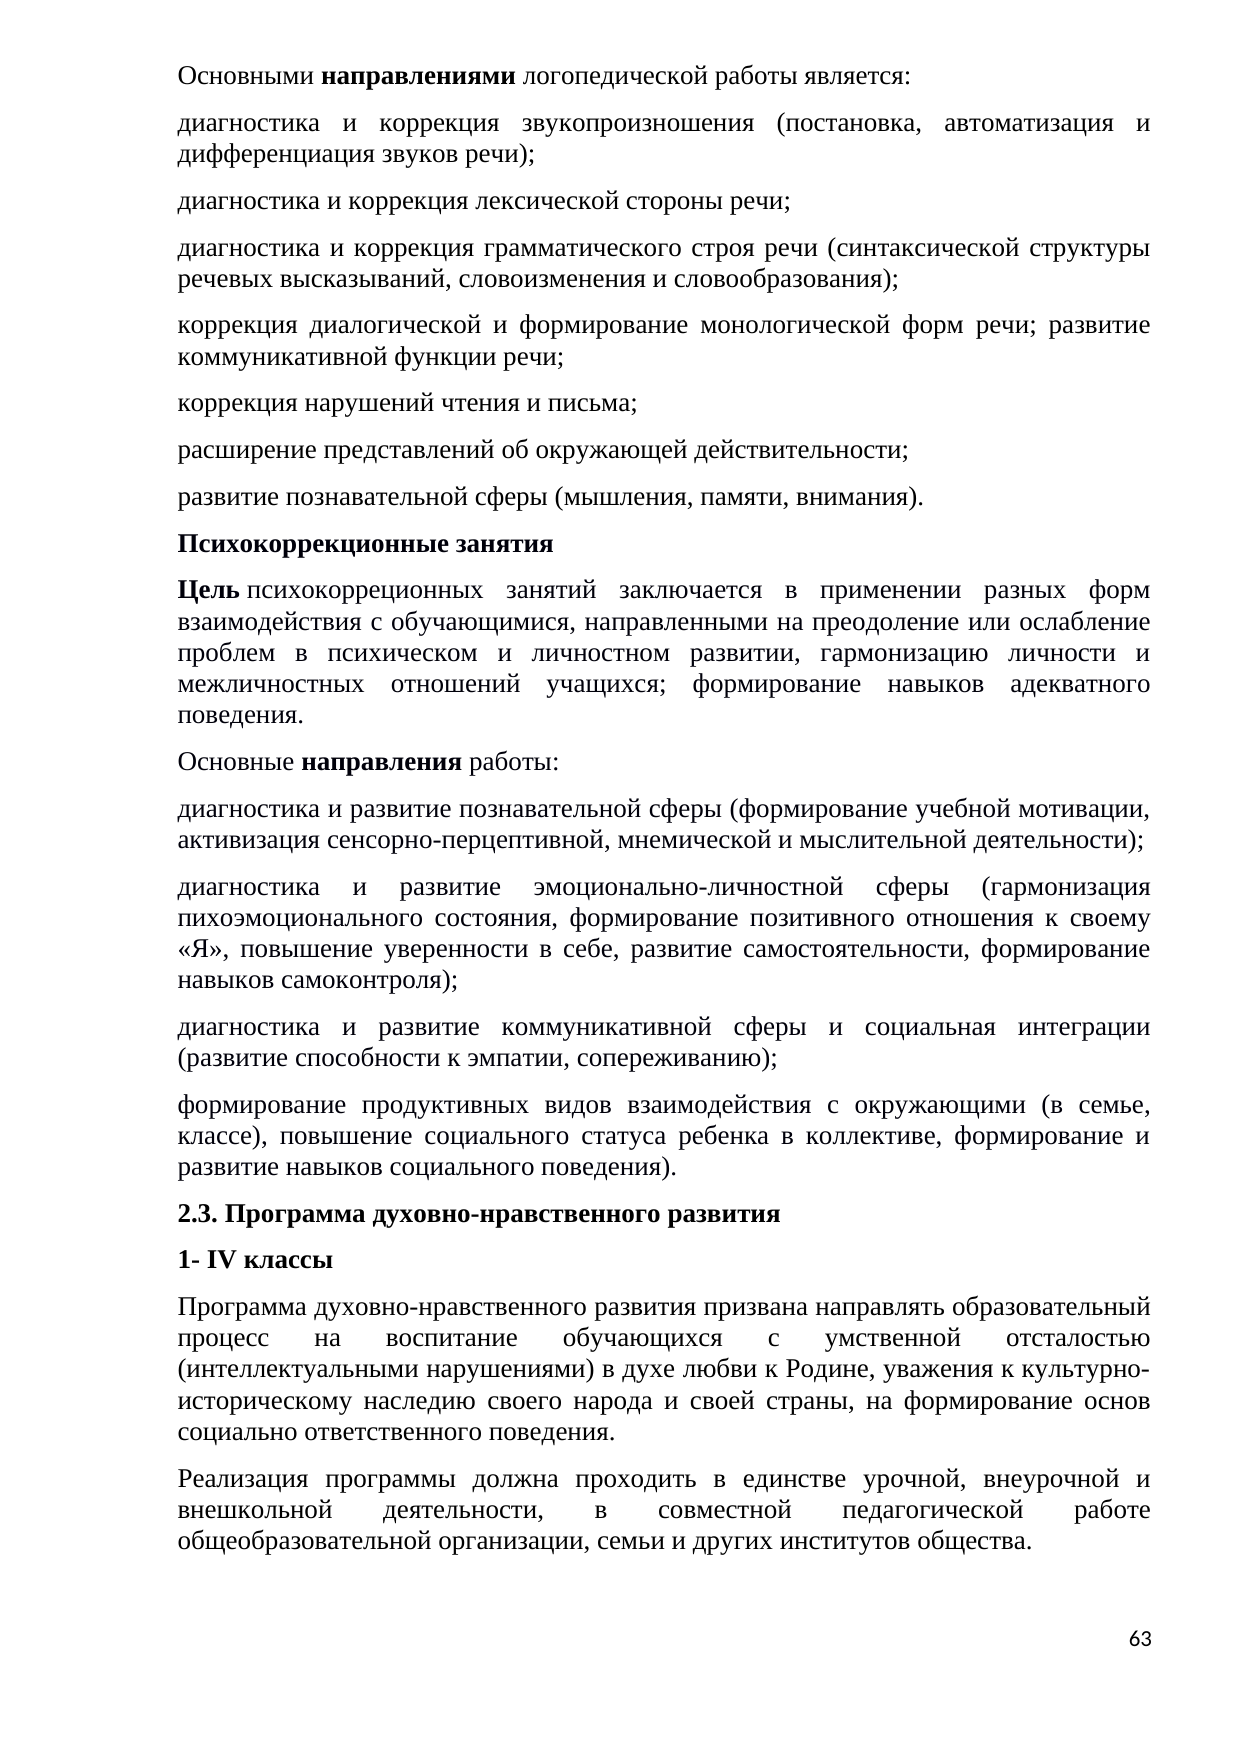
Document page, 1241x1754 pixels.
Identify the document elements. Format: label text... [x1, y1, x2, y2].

text диагностика и коррекция звукопроизношения (постановка, автоматизация и дифференциация звуков речи); [177, 106, 1152, 168]
text диагностика и развитие коммуникативной сферы и социальная интеграции (развитие способности к эмпатии, сопереживанию); [177, 1010, 1152, 1072]
text Реализация программы должна проходить в единстве урочной, внеурочной и внешкольной деятельности, в совместной педагогической работе общеобразовательной организации, семьи и других институтов общества. [177, 1462, 1152, 1555]
text развитие познавательной сферы (мышления, памяти, внимания). [177, 480, 1152, 511]
text Программа духовно-нравственного развития призвана направлять образовательный процесс на воспитание обучающихся с умственной отсталостью (интеллектуальными нарушениями) в духе любви к Родине, уважения к культурно-историческому наследию своего народа и своей страны, на формирование основ социально ответственного поведения. [177, 1290, 1152, 1446]
text 1- IV классы [177, 1243, 1152, 1275]
text 2.3. Программа духовно-нравственного развития [177, 1197, 1152, 1228]
text Цель психокорреционных занятий заключается в применении разных форм взаимодействия с обучающимися, направленными на преодоление или ослабление проблем в психическом и личностном развитии, гармонизацию личности и межличностных отношений учащихся; формирование навыков адекватного поведения. [177, 573, 1152, 729]
text диагностика и коррекция лексической стороны речи; [177, 184, 1152, 215]
text Психокоррекционные занятия [177, 527, 1152, 558]
text диагностика и развитие эмоционально-личностной сферы (гармонизация пихоэмоционального состояния, формирование позитивного отношения к своему «Я», повышение уверенности в себе, развитие самостоятельности, формирование навыков самоконтроля); [177, 869, 1152, 994]
text диагностика и коррекция грамматического строя речи (синтаксической структуры речевых высказываний, словоизменения и словообразования); [177, 231, 1152, 293]
text Основные направления работы: [177, 745, 1152, 776]
text коррекция диалогической и формирование монологической форм речи; развитие коммуникативной функции речи; [177, 308, 1152, 371]
text формирование продуктивных видов взаимодействия с окружающими (в семье, классе), повышение социального статуса ребенка в коллективе, формирование и развитие навыков социального поведения). [177, 1088, 1152, 1181]
text Основными направлениями логопедической работы является: [177, 59, 1152, 90]
text коррекция нарушений чтения и письма; [177, 386, 1152, 418]
text диагностика и развитие познавательной сферы (формирование учебной мотивации, активизация сенсорно-перцептивной, мнемической и мыслительной деятельности); [177, 792, 1152, 854]
text расширение представлений об окружающей действительности; [177, 433, 1152, 464]
